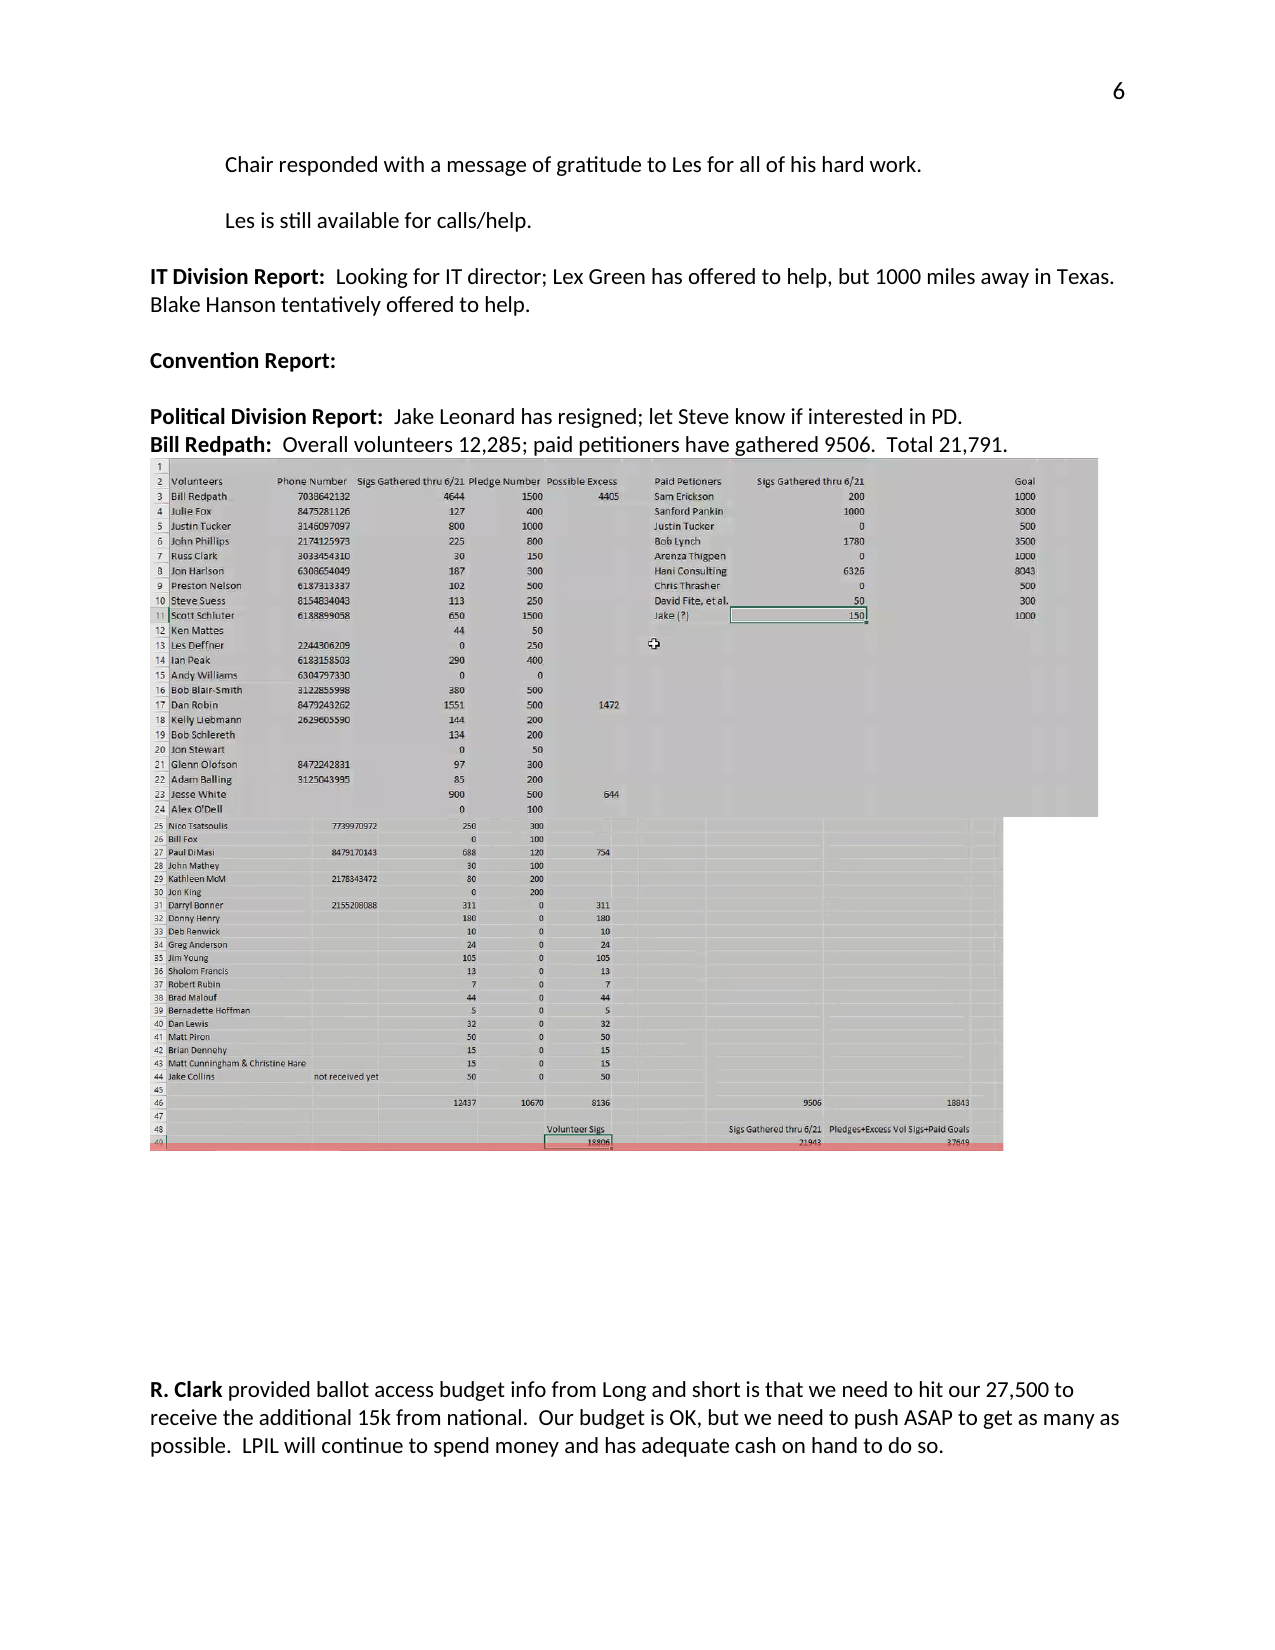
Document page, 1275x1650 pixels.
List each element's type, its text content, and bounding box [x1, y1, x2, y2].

text Les is still available for calls/help. [225, 206, 1125, 234]
text R. Clark provided ballot access budget info from Long and short is that we need to hit our 27,500 to receive the additional 15k from national. Our budget is OK, but we need to push ASAP to get as many as possible. LPIL will continue to spend money and has adequate cash on hand to do so. [150, 1375, 1125, 1459]
picture [150, 458, 1099, 1151]
text Convention Report: [150, 346, 1125, 374]
text Political Division Report: Jake Leonard has resigned; let Steve know if interested in PD. [150, 402, 1125, 430]
text Chair responded with a message of gratitude to Les for all of his hard work. [225, 150, 1125, 178]
text IT Division Report: Looking for IT director; Lex Green has offered to help, but 1000 miles away in Texas. Blake Hanson tentatively offered to help. [150, 262, 1125, 318]
text Bill Redpath: Overall volunteers 12,285; paid petitioners have gathered 9506. Total 21,791. [150, 430, 1125, 458]
